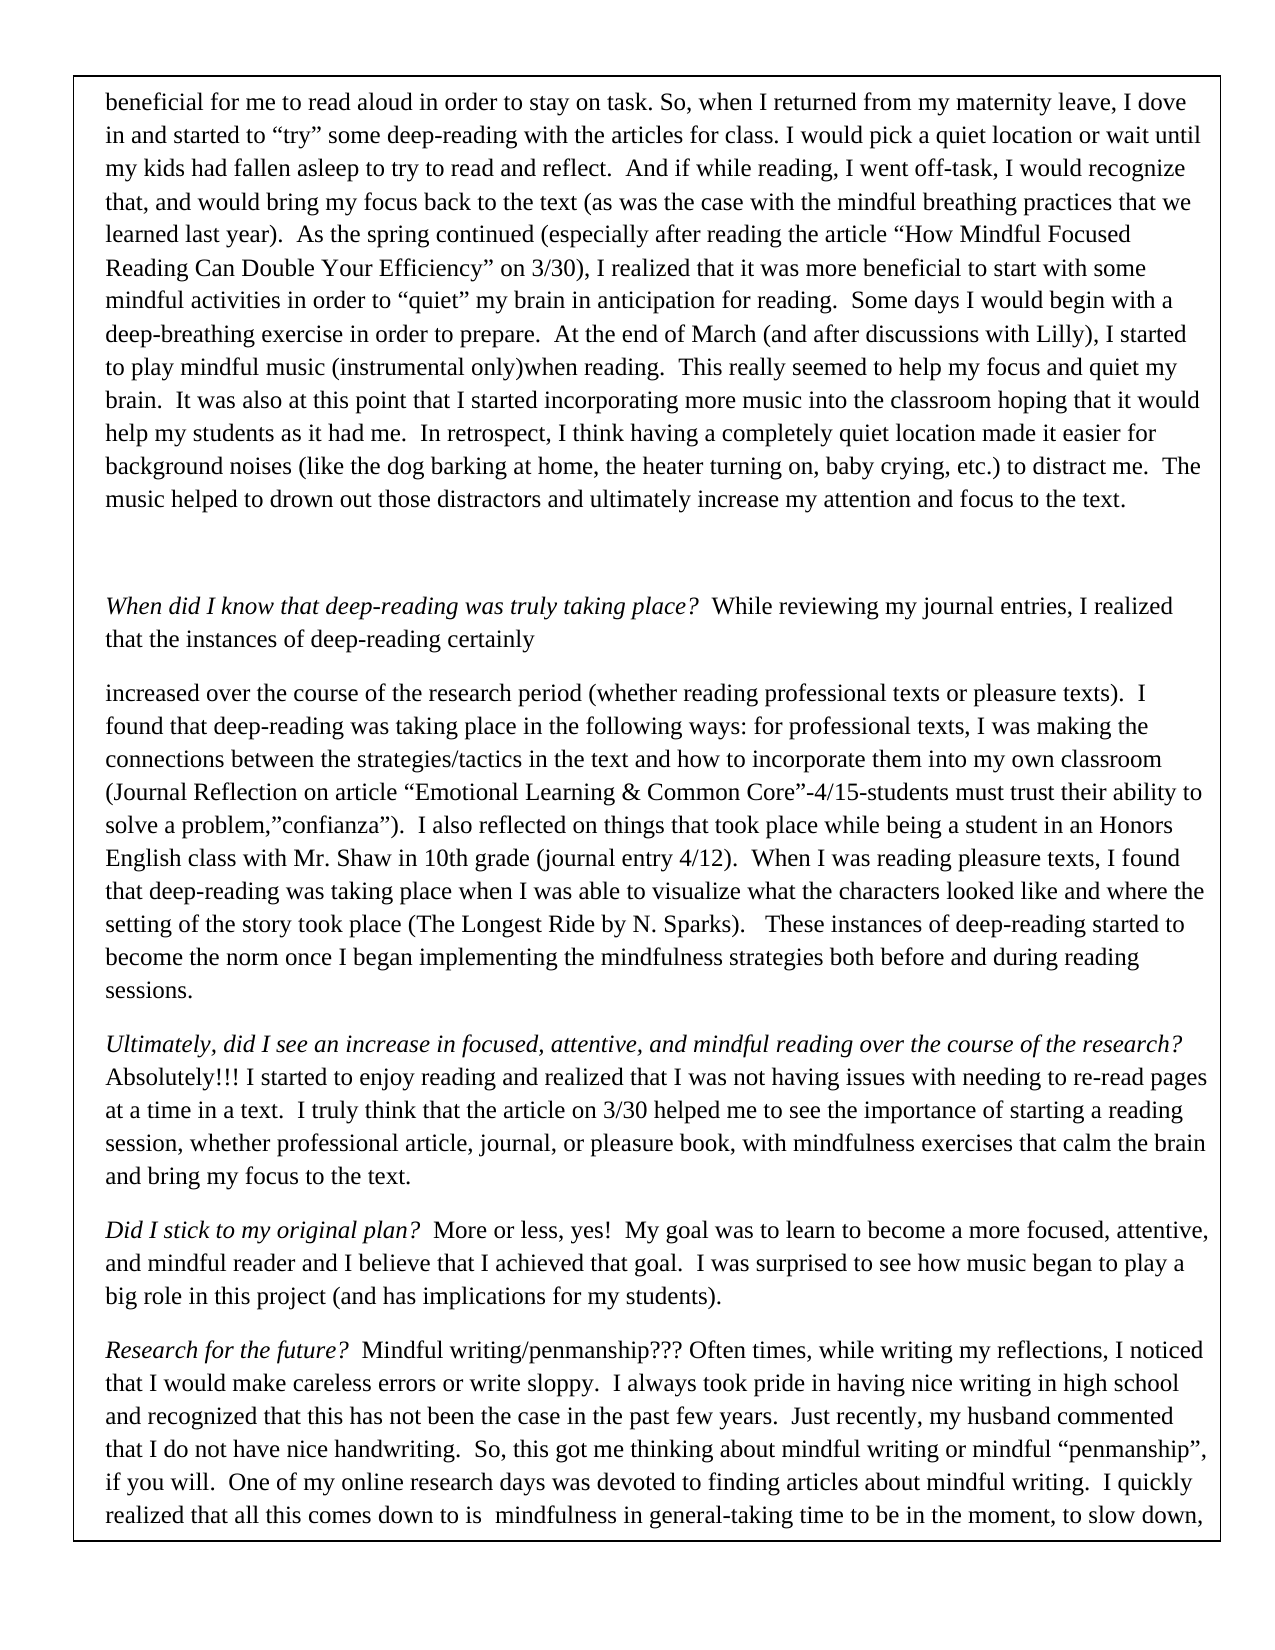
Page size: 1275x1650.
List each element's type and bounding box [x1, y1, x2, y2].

table_cell [74, 77, 1220, 1540]
